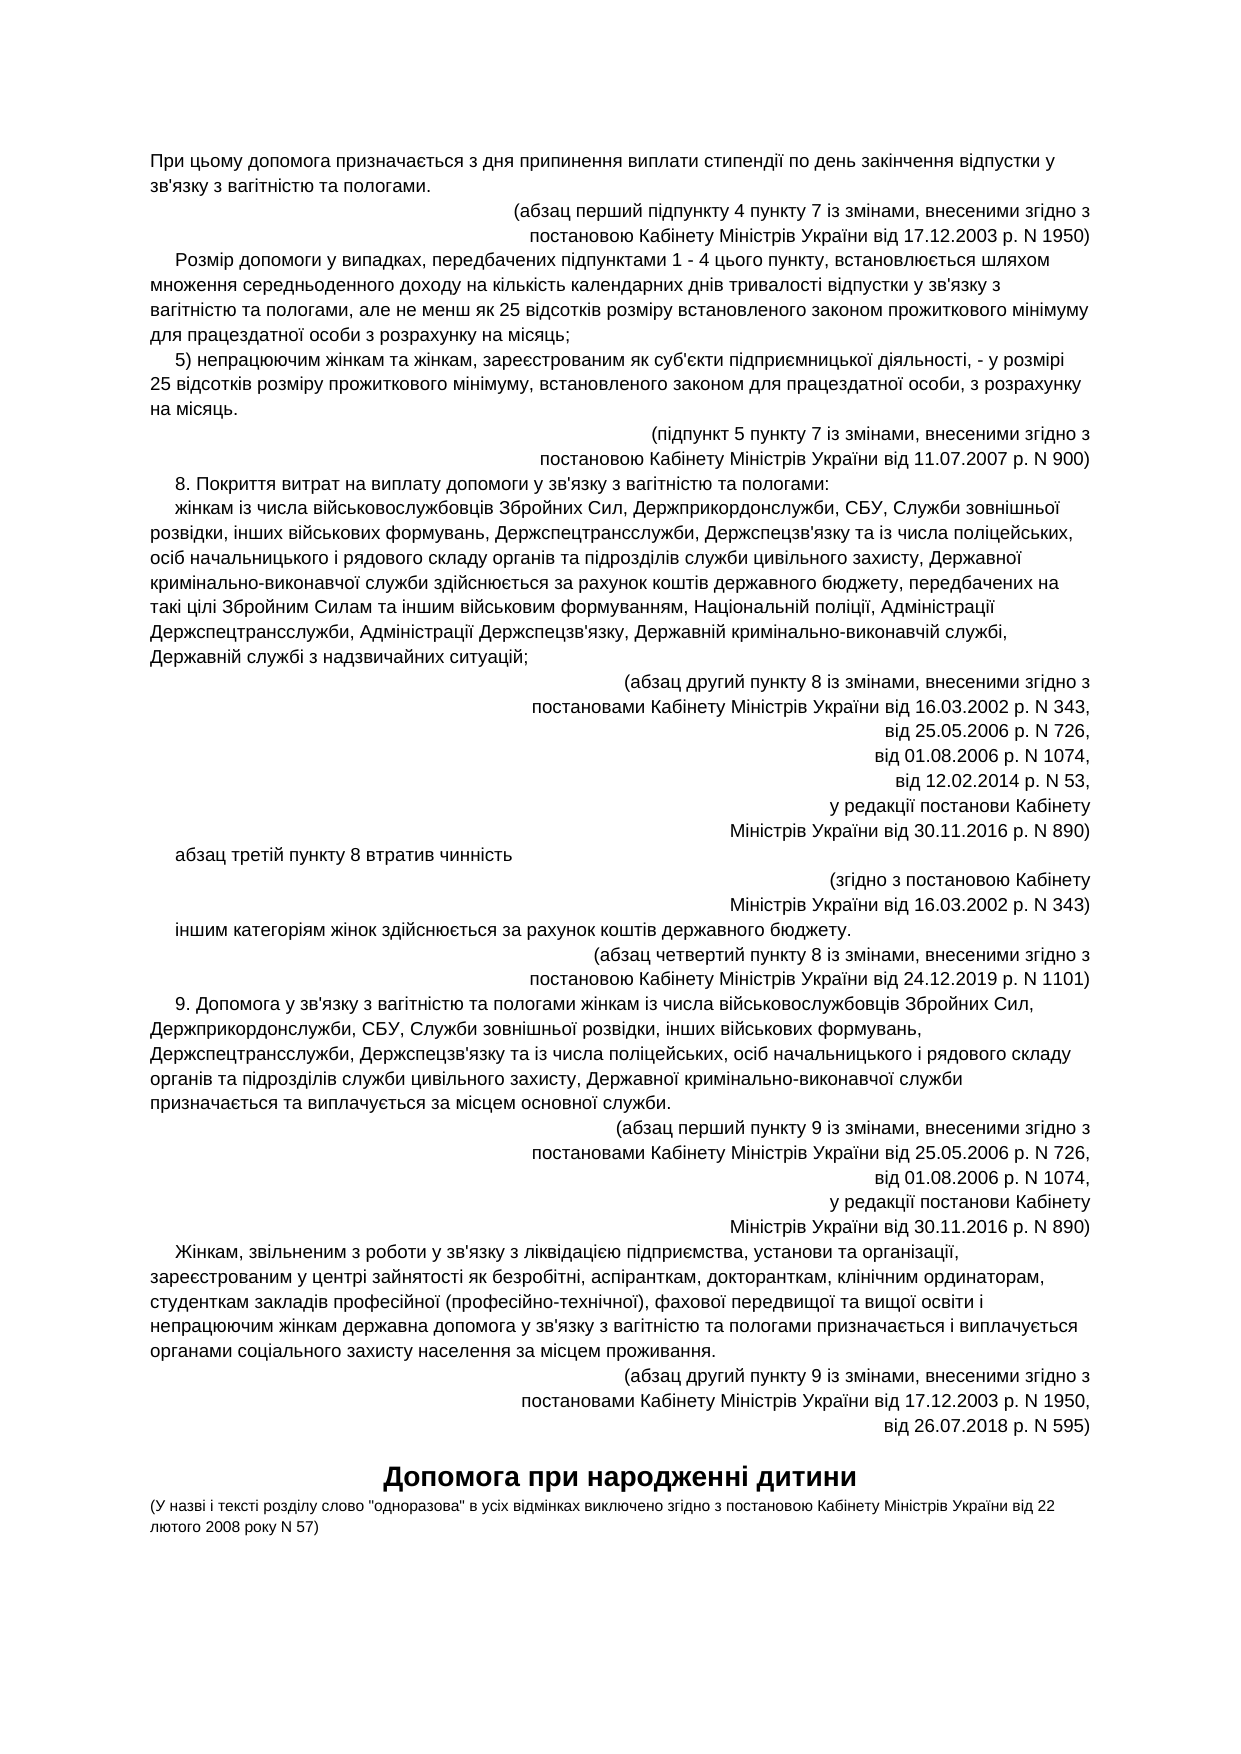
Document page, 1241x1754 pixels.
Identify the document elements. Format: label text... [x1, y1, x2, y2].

text абзац третій пункту 8 втратив чинність [150, 844, 1090, 866]
text (абзац перший пункту 9 із змінами, внесеними згідно з постановами Кабінету Міністрів України від 25.05.2006 р. N 726, від 01.08.2006 р. N 1074, у редакції постанови Кабінету Міністрів України від 30.11.2016 р. N 890) [150, 1117, 1090, 1238]
text (абзац другий пункту 8 із змінами, внесеними згідно з постановами Кабінету Міністрів України від 16.03.2002 р. N 343, від 25.05.2006 р. N 726, від 01.08.2006 р. N 1074, від 12.02.2014 р. N 53, у редакції постанови Кабінету Міністрів України від 30.11.2016 р. N 890) [150, 671, 1090, 841]
text жінкам із числа військовослужбовців Збройних Сил, Держприкордонслужби, СБУ, Служби зовнішньої розвідки, інших військових формувань, Держспецтрансслужби, Держспецзв'язку та із числа поліцейських, осіб начальницького і рядового складу органів та підрозділів служби цивільного захисту, Державної кримінально-виконавчої служби здійснюється за рахунок коштів державного бюджету, передбачених на такі цілі Збройним Силам та іншим військовим формуванням, Національній поліції, Адміністрації Держспецтрансслужби, Адміністрації Держспецзв'язку, Державній кримінально-виконавчій службі, Державній службі з надзвичайних ситуацій; [150, 497, 1090, 667]
subtitle Допомога при народженні дитини [150, 1460, 1090, 1492]
text (абзац перший підпункту 4 пункту 7 із змінами, внесеними згідно з постановою Кабінету Міністрів України від 17.12.2003 р. N 1950) [150, 199, 1090, 246]
text Жінкам, звільненим з роботи у зв'язку з ліквідацією підприємства, установи та організації, зареєстрованим у центрі зайнятості як безробітні, аспіранткам, докторанткам, клінічним ординаторам, студенткам закладів професійної (професійно-технічної), фахової передвищої та вищої освіти і непрацюючим жінкам державна допомога у зв'язку з вагітністю та пологами призначається і виплачується органами соціального захисту населення за місцем проживання. [150, 1241, 1090, 1362]
text іншим категоріям жінок здійснюється за рахунок коштів державного бюджету. [150, 918, 1090, 940]
table_header (У назві і тексті розділу слово "одноразова" в усіх відмінках виключено згідно з постановою Кабінету Міністрів України від 22 лютого 2008 року N 57) [139, 1497, 1102, 1540]
text (абзац другий пункту 9 із змінами, внесеними згідно з постановами Кабінету Міністрів України від 17.12.2003 р. N 1950, від 26.07.2018 р. N 595) [150, 1365, 1090, 1436]
text 8. Покриття витрат на виплату допомоги у зв'язку з вагітністю та пологами: [150, 472, 1090, 494]
text (згідно з постановою Кабінету Міністрів України від 16.03.2002 р. N 343) [150, 869, 1090, 915]
text (підпункт 5 пункту 7 із змінами, внесеними згідно з постановою Кабінету Міністрів України від 11.07.2007 р. N 900) [150, 423, 1090, 469]
text 9. Допомога у зв'язку з вагітністю та пологами жінкам із числа військовослужбовців Збройних Сил, Держприкордонслужби, СБУ, Служби зовнішньої розвідки, інших військових формувань, Держспецтрансслужби, Держспецзв'язку та із числа поліцейських, осіб начальницького і рядового складу органів та підрозділів служби цивільного захисту, Державної кримінально-виконавчої служби призначається та виплачується за місцем основної служби. [150, 993, 1090, 1114]
text 5) непрацюючим жінкам та жінкам, зареєстрованим як суб'єкти підприємницької діяльності, - у розмірі 25 відсотків розміру прожиткового мінімуму, встановленого законом для працездатної особи, з розрахунку на місяць. [150, 348, 1090, 419]
text Розмір допомоги у випадках, передбачених підпунктами 1 - 4 цього пункту, встановлюється шляхом множення середньоденного доходу на кількість календарних днів тривалості відпустки у зв'язку з вагітністю та пологами, але не менш як 25 відсотків розміру встановленого законом прожиткового мінімуму для працездатної особи з розрахунку на місяць; [150, 249, 1090, 345]
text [150, 150, 1090, 196]
text (абзац четвертий пункту 8 із змінами, внесеними згідно з постановою Кабінету Міністрів України від 24.12.2019 р. N 1101) [150, 943, 1090, 990]
